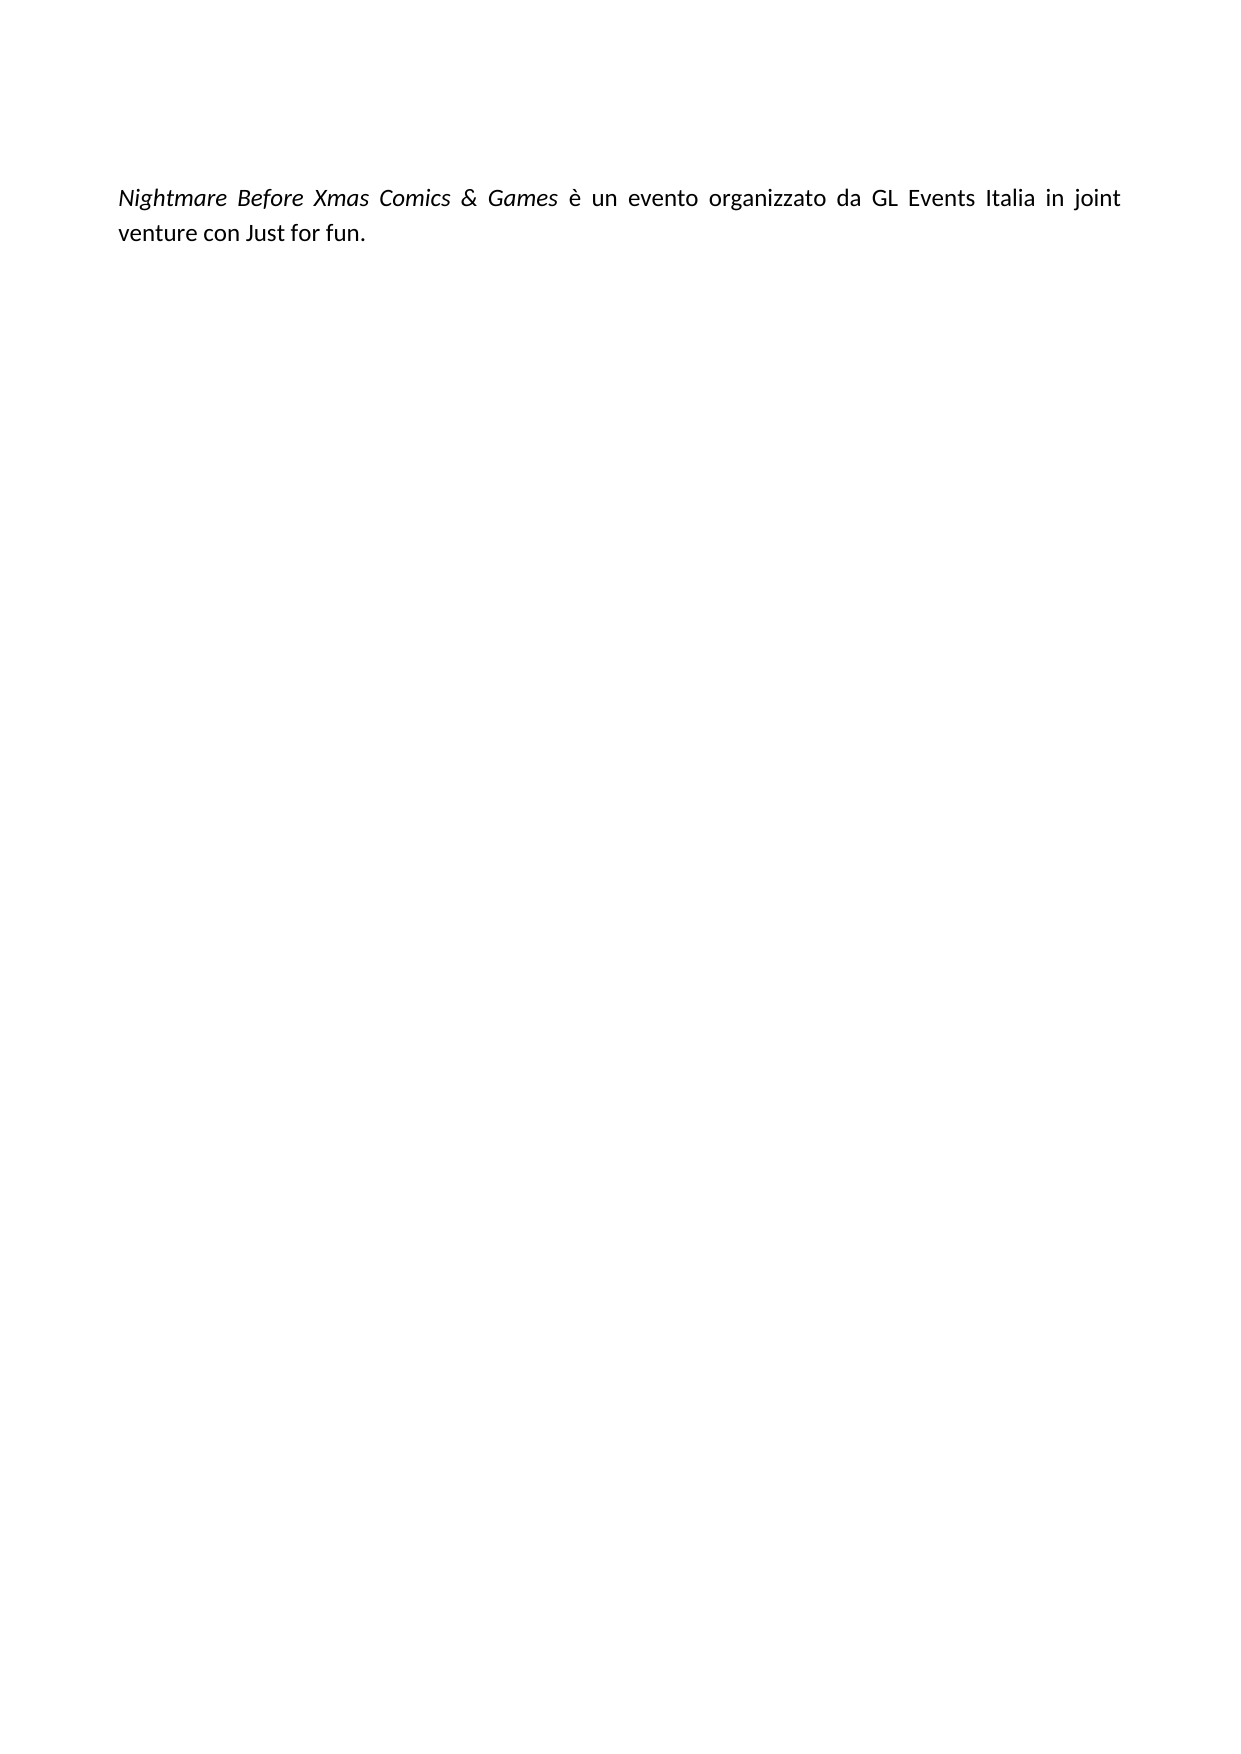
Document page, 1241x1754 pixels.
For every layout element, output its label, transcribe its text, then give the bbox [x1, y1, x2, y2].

text Nightmare Before Xmas Comics & Games è un evento organizzato da GL Events Italia in joint venture con Just for fun. [118, 148, 1122, 248]
